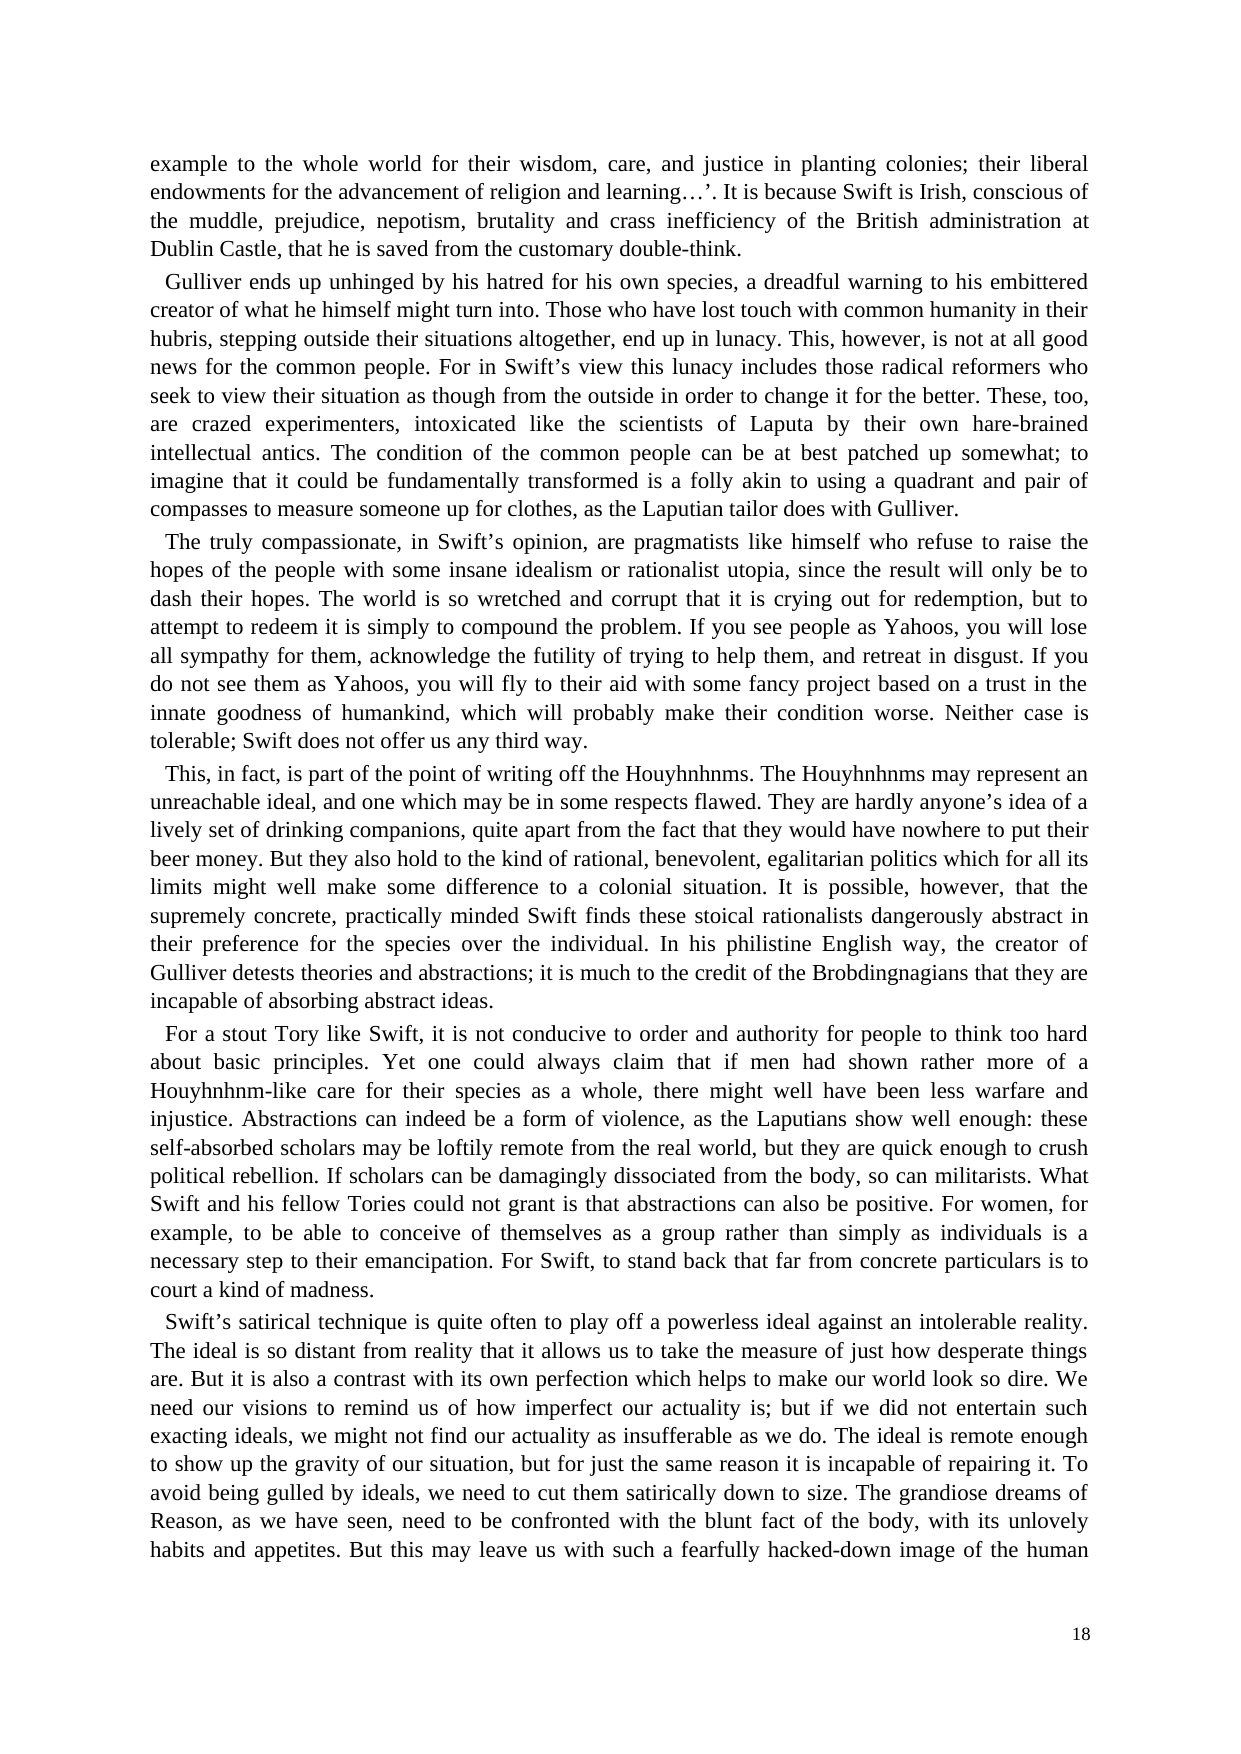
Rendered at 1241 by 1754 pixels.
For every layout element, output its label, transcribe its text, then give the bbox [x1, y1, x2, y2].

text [150, 1308, 1090, 1562]
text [150, 150, 1090, 262]
text Gulliver ends up unhinged by his hatred for his own species, a dreadful warning to his embittered creator of what he himself might turn into. Those who have lost touch with common humanity in their hubris, stepping outside their situations altogether, end up in lunacy. This, however, is not at all good news for the common people. For in Swift’s view this lunacy includes those radical reformers who seek to view their situation as though from the outside in order to change it for the better. These, too, are crazed experimenters, intoxicated like the scientists of Laputa by their own hare-brained intellectual antics. The condition of the common people can be at best patched up somewhat; to imagine that it could be fundamentally transformed is a folly akin to using a quadrant and pair of compasses to measure someone up for clothes, as the Laputian tailor does with Gulliver. [150, 268, 1090, 522]
text The truly compassionate, in Swift’s opinion, are pragmatists like himself who refuse to raise the hopes of the people with some insane idealism or rationalist utopia, since the result will only be to dash their hopes. The world is so wretched and corrupt that it is crying out for redemption, but to attempt to redeem it is simply to compound the problem. If you see people as Yahoos, you will lose all sympathy for them, acknowledge the futility of trying to help them, and retreat in disgust. If you do not see them as Yahoos, you will fly to their aid with some fancy project based on a trust in the innate goodness of humankind, which will probably make their condition worse. Neither case is tolerable; Swift does not offer us any third way. [150, 528, 1090, 753]
text This, in fact, is part of the point of writing off the Houyhnhnms. The Houyhnhnms may represent an unreachable ideal, and one which may be in some respects flawed. They are hardly anyone’s idea of a lively set of drinking companions, quite apart from the fact that they would have nowhere to put their beer money. But they also hold to the kind of rational, benevolent, egalitarian politics which for all its limits might well make some difference to a colonial situation. It is possible, however, that the supremely concrete, practically minded Swift finds these stoical rationalists dangerously abstract in their preference for the species over the individual. In his philistine English way, the creator of Gulliver detests theories and abstractions; it is much to the credit of the Brobdingnagians that they are incapable of absorbing abstract ideas. [150, 760, 1090, 1013]
text For a stout Tory like Swift, it is not conducive to order and authority for people to think too hard about basic principles. Yet one could always claim that if men had shown rather more of a Houyhnhnm-like care for their species as a whole, there might well have been less warfare and injustice. Abstractions can indeed be a form of violence, as the Laputians show well enough: these self-absorbed scholars may be loftily remote from the real world, but they are quick enough to crush political rebellion. If scholars can be damagingly dissociated from the body, so can militarists. What Swift and his fellow Tories could not grant is that abstractions can also be positive. For women, for example, to be able to conceive of themselves as a group rather than simply as individuals is a necessary step to their emancipation. For Swift, to stand back that far from concrete particulars is to court a kind of madness. [150, 1020, 1090, 1302]
